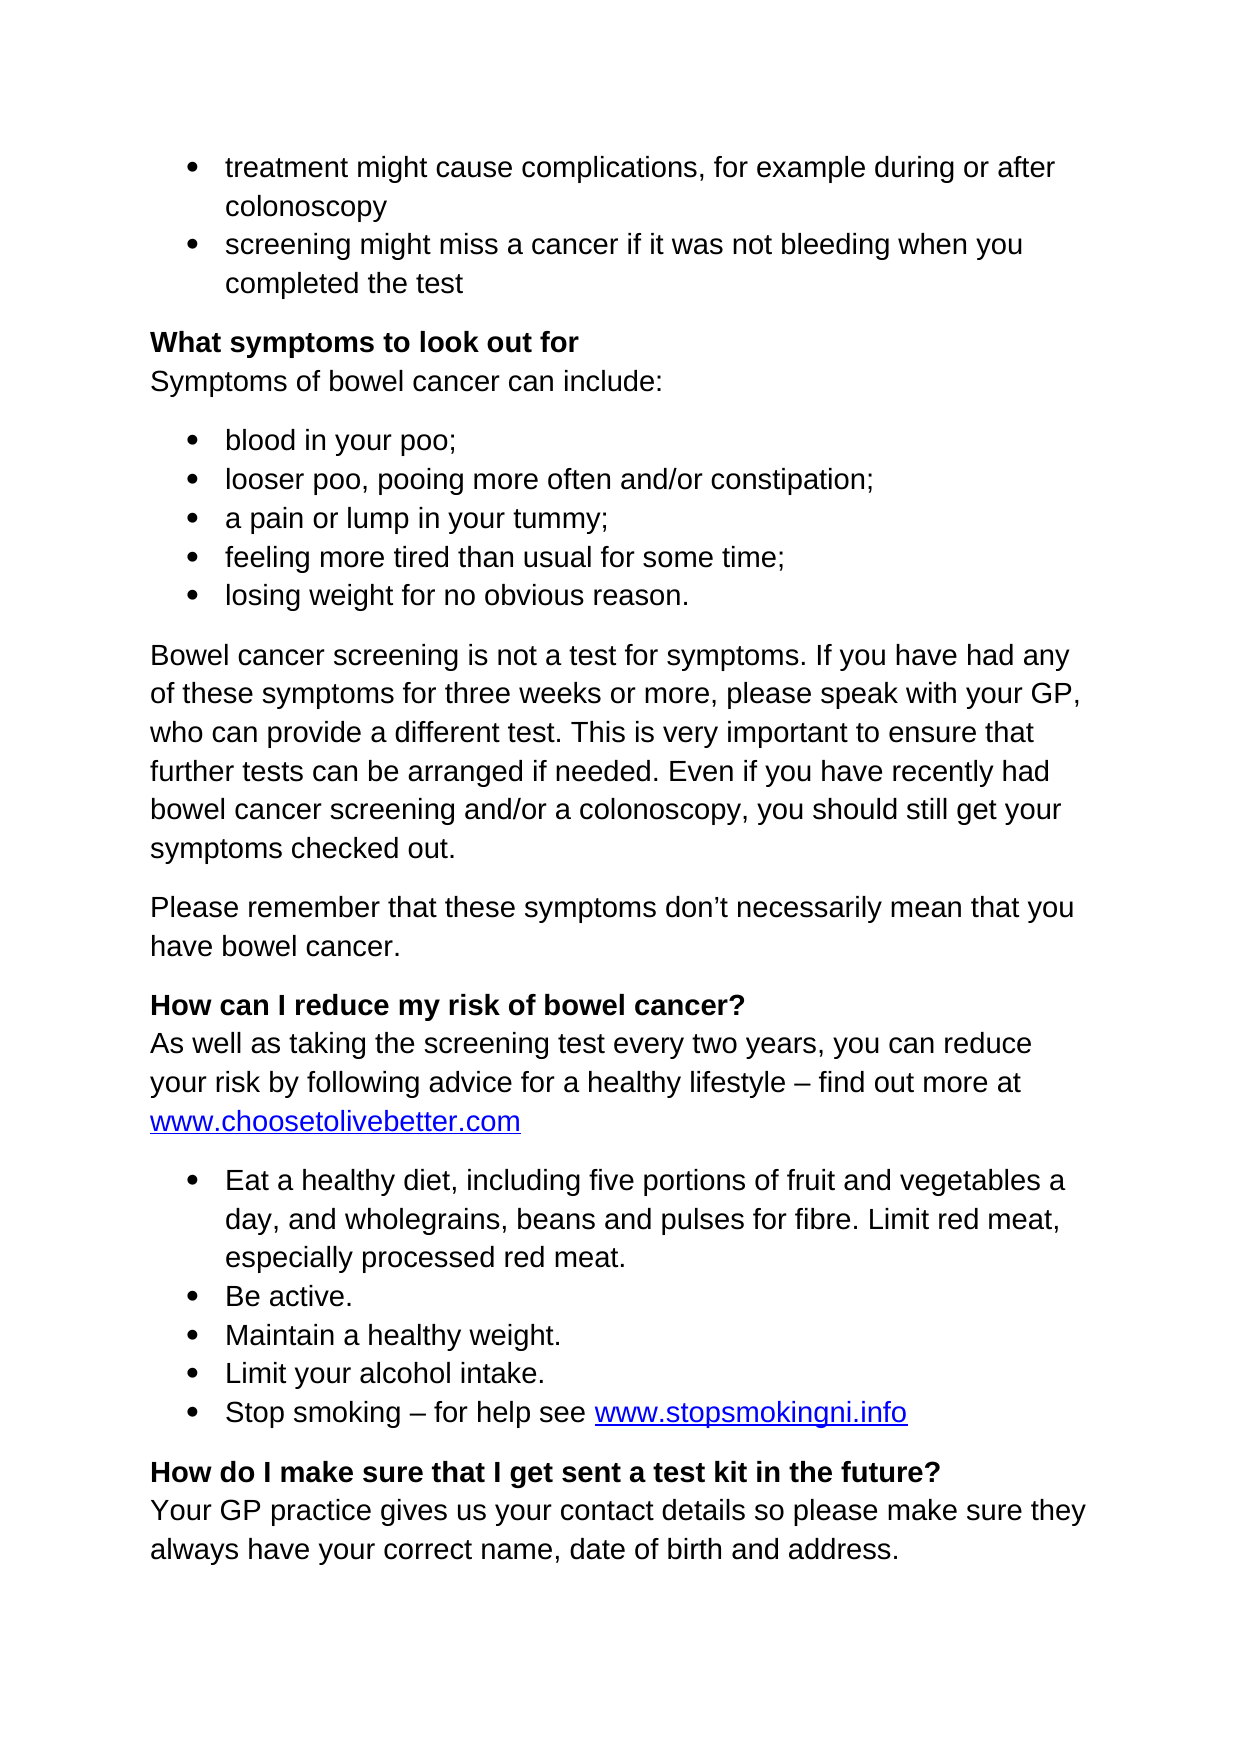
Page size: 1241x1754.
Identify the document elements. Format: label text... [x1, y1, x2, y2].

text Bowel cancer screening is not a test for symptoms. If you have had any of these symptoms for three weeks or more, please speak with your GP, who can provide a different test. This is very important to ensure that further tests can be arranged if needed. Even if you have recently had bowel cancer screening and/or a colonoscopy, you should still get your symptoms checked out. [150, 638, 1090, 864]
list blood in your poo; [187, 423, 1090, 457]
text Your GP practice gives us your contact details so please make sure they always have your correct name, date of birth and address. [150, 1493, 1090, 1565]
list treatment might cause complications, for example during or after colonoscopy [187, 150, 1090, 222]
list a pain or lump in your tummy; [187, 501, 1090, 534]
text Symptoms of bowel cancer can include: [150, 364, 1090, 397]
list screening might miss a cancer if it was not bleeding when you completed the test [187, 227, 1090, 299]
list feeling more tired than usual for some time; [187, 539, 1090, 573]
subtitle How can I reduce my risk of bowel cancer? [150, 988, 1090, 1021]
list losing weight for no obvious reason. [187, 578, 1090, 612]
list Maintain a healthy weight. [187, 1317, 1090, 1351]
subtitle What symptoms to look out for [150, 325, 1090, 359]
list Limit your alcohol intake. [187, 1356, 1090, 1390]
list Be active. [187, 1279, 1090, 1312]
list looser poo, pooing more often and/or constipation; [187, 462, 1090, 496]
subtitle How do I make sure that I get sent a test kit in the future? [150, 1454, 1090, 1488]
list Stop smoking – for help see www.stopsmokingni.info [187, 1395, 1090, 1429]
text As well as taking the screening test every two years, you can reduce your risk by following advice for a healthy lifestyle – find out more at www.choosetolivebetter.com [150, 1026, 1090, 1137]
text Please remember that these symptoms don’t necessarily mean that you have bowel cancer. [150, 890, 1090, 962]
list Eat a healthy diet, including five portions of fruit and vegetables a day, and wholegrains, beans and pulses for fibre. Limit red meat, especially processed red meat. [187, 1163, 1090, 1274]
